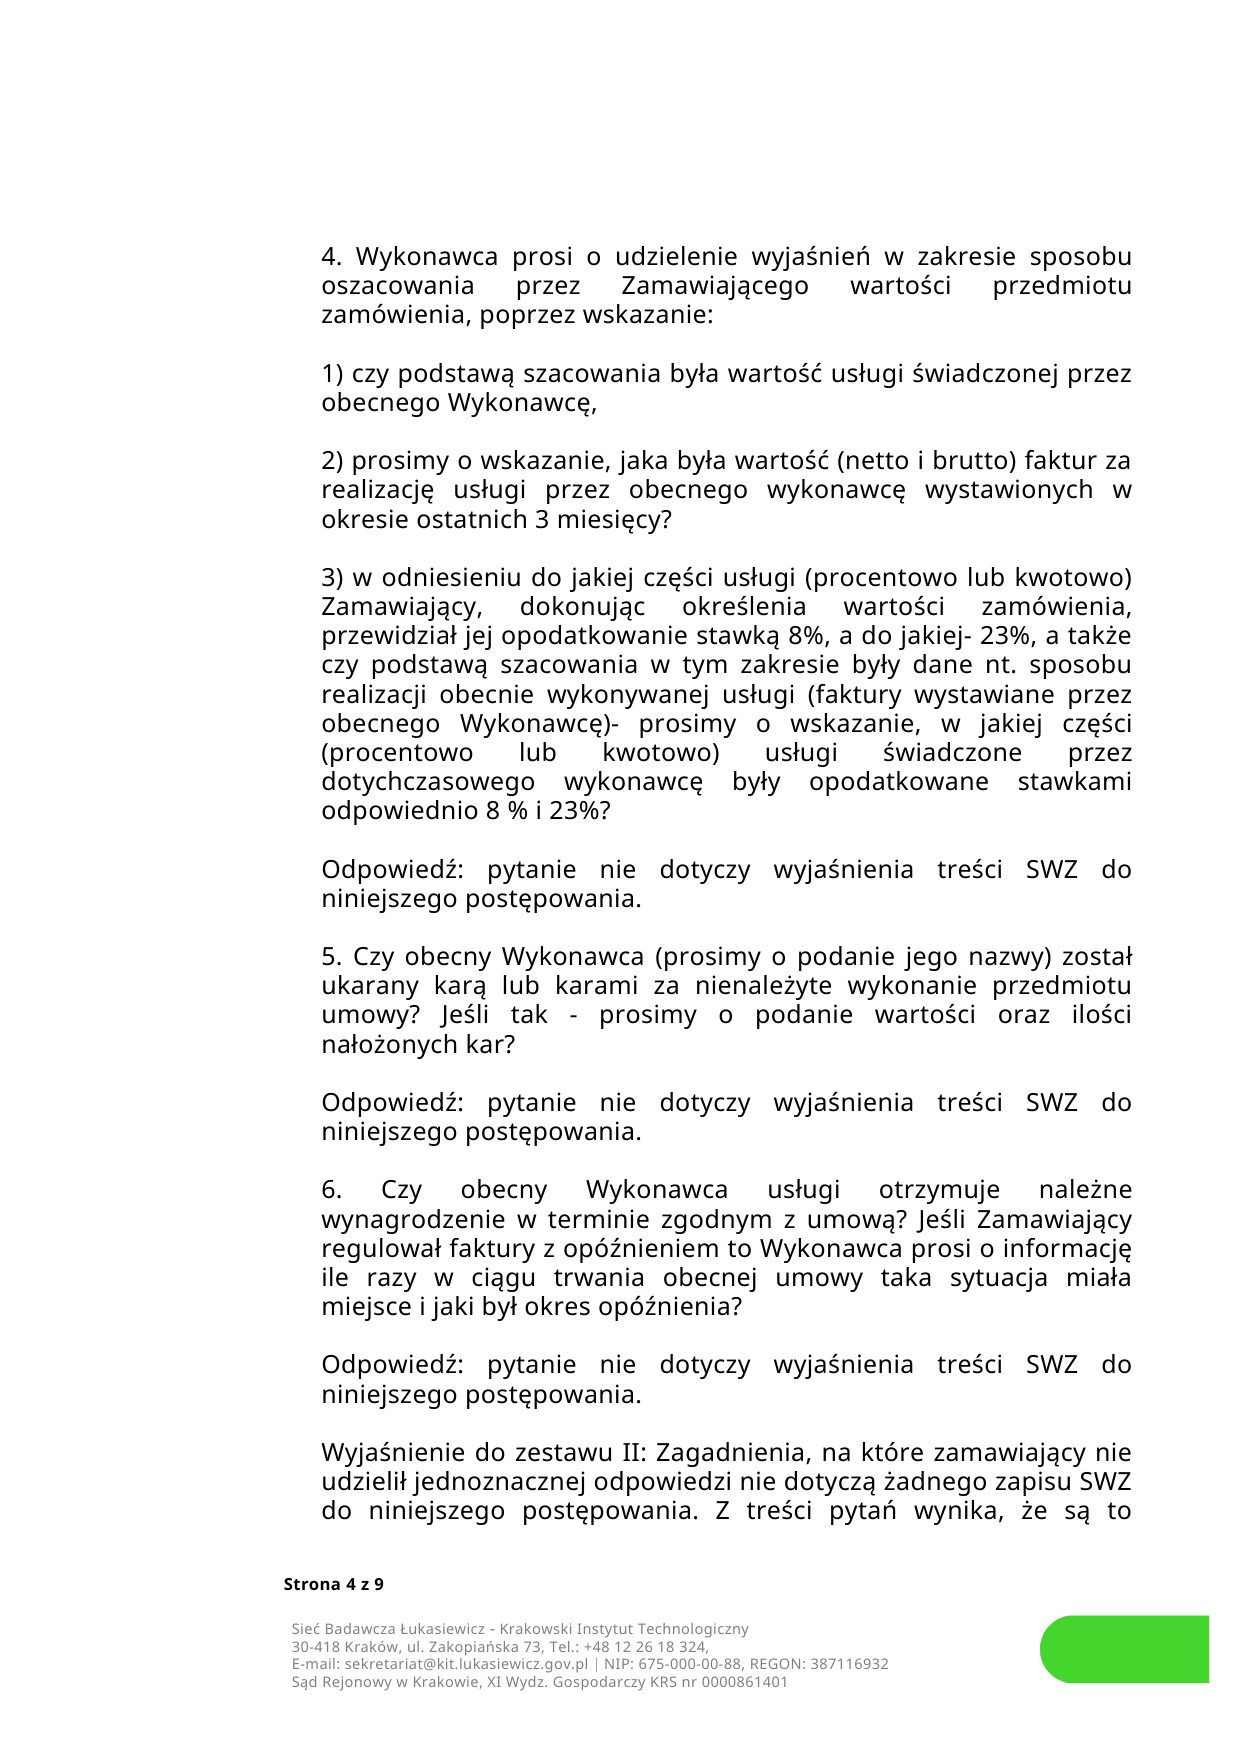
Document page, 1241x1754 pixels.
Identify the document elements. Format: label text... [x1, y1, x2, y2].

text Odpowiedź: pytanie nie dotyczy wyjaśnienia treści SWZ do niniejszego postępowania. [321, 1351, 1134, 1409]
text 6. Czy obecny Wykonawca usługi otrzymuje należne wynagrodzenie w terminie zgodnym z umową? Jeśli Zamawiający regulował faktury z opóźnieniem to Wykonawca prosi o informację ile razy w ciągu trwania obecnej umowy taka sytuacja miała miejsce i jaki był okres opóźnienia? [321, 1176, 1134, 1321]
text 2) prosimy o wskazanie, jaka była wartość (netto i brutto) faktur za realizację usługi przez obecnego wykonawcę wystawionych w okresie ostatnich 3 miesięcy? [321, 446, 1134, 534]
text 4. Wykonawca prosi o udzielenie wyjaśnień w zakresie sposobu oszacowania przez Zamawiającego wartości przedmiotu zamówienia, poprzez wskazanie: [321, 242, 1134, 330]
text 3) w odniesieniu do jakiej części usługi (procentowo lub kwotowo) Zamawiający, dokonując określenia wartości zamówienia, przewidział jej opodatkowanie stawką 8%, a do jakiej- 23%, a także czy podstawą szacowania w tym zakresie były dane nt. sposobu realizacji obecnie wykonywanej usługi (faktury wystawiane przez obecnego Wykonawcę)- prosimy o wskazanie, w jakiej części (procentowo lub kwotowo) usługi świadczone przez dotychczasowego wykonawcę były opodatkowane stawkami odpowiednio 8 % i 23%? [321, 563, 1134, 826]
text Odpowiedź: pytanie nie dotyczy wyjaśnienia treści SWZ do niniejszego postępowania. [321, 1088, 1134, 1146]
text 1) czy podstawą szacowania była wartość usługi świadczonej przez obecnego Wykonawcę, [321, 359, 1134, 417]
text Odpowiedź: pytanie nie dotyczy wyjaśnienia treści SWZ do niniejszego postępowania. [321, 855, 1134, 913]
picture [1036, 1611, 1239, 1752]
text 5. Czy obecny Wykonawca (prosimy o podanie jego nazwy) został ukarany karą lub karami za nienależyte wykonanie przedmiotu umowy? Jeśli tak - prosimy o podanie wartości oraz ilości nałożonych kar? [321, 942, 1134, 1059]
